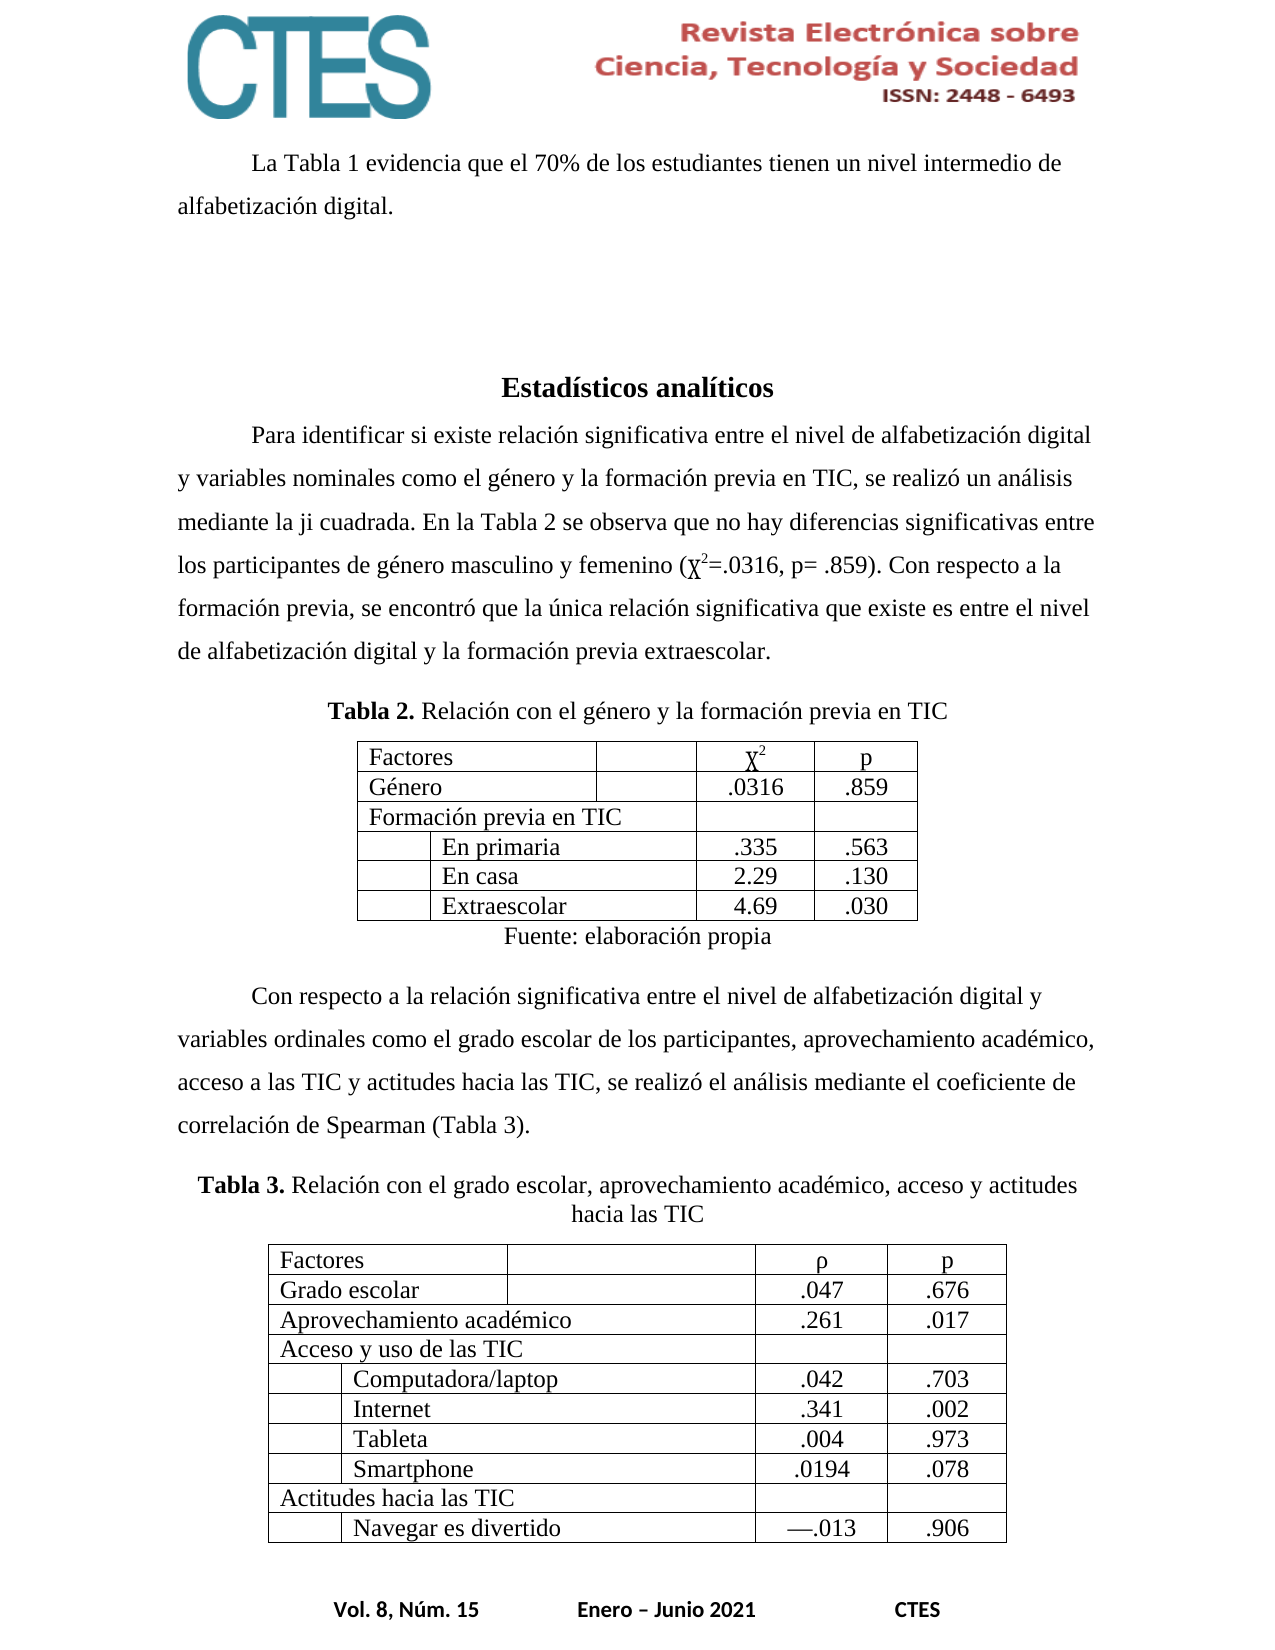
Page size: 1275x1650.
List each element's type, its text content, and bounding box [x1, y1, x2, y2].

table_cell Género [358, 772, 596, 801]
table_cell Extraescolar [431, 891, 696, 920]
table_cell Aprovechamiento académico [269, 1305, 755, 1333]
table_cell [756, 1484, 887, 1512]
table_cell .0316 [697, 772, 814, 801]
table_cell [358, 891, 430, 920]
table_cell [269, 1394, 341, 1423]
table_header p [815, 742, 917, 771]
table_cell En casa [431, 861, 696, 890]
table_cell Actitudes hacia las TIC [269, 1484, 755, 1512]
table_cell Grado escolar [269, 1275, 507, 1304]
table_cell .341 [756, 1394, 887, 1423]
table_cell [508, 1275, 755, 1304]
text Estadísticos analíticos [177, 370, 1098, 404]
table_cell 4.69 [697, 891, 814, 920]
table_cell [269, 1424, 341, 1453]
table_cell Computadora/laptop [342, 1364, 755, 1393]
table_cell .130 [815, 861, 917, 890]
text La Tabla 1 evidencia que el 70% de los estudiantes tienen un nivel intermedio de alfabetización digital. [177, 148, 1098, 219]
table_header Factores [269, 1245, 507, 1274]
table_cell Internet [342, 1394, 755, 1423]
table_cell .261 [756, 1305, 887, 1333]
table_cell .906 [888, 1513, 1006, 1542]
table_cell Smartphone [342, 1454, 755, 1482]
table_header [508, 1245, 755, 1274]
table_cell .004 [756, 1424, 887, 1453]
table_cell [358, 832, 430, 860]
table_cell [697, 802, 814, 831]
table_cell [815, 802, 917, 831]
table_cell .047 [756, 1275, 887, 1304]
table_header ꭓ2 [697, 742, 814, 771]
table_cell Formación previa en TIC [358, 802, 696, 831]
table_cell .078 [888, 1454, 1006, 1482]
table_cell .042 [756, 1364, 887, 1393]
table_header p [888, 1245, 1006, 1274]
picture [187, 14, 1088, 119]
text Tabla 2. Relación con el género y la formación previa en TIC [177, 696, 1098, 724]
table_cell [888, 1484, 1006, 1512]
table_cell [269, 1513, 341, 1542]
table_cell .017 [888, 1305, 1006, 1333]
table_cell Tableta [342, 1424, 755, 1453]
table_cell .030 [815, 891, 917, 920]
text Tabla 3. Relación con el grado escolar, aprovechamiento académico, acceso y actitudes hacia las TIC [177, 1170, 1098, 1227]
table_cell [888, 1335, 1006, 1363]
table_cell [756, 1335, 887, 1363]
table_cell [269, 1454, 341, 1482]
table_cell En primaria [431, 832, 696, 860]
table_cell .0194 [756, 1454, 887, 1482]
table_cell [597, 772, 696, 801]
table_cell —.013 [756, 1513, 887, 1542]
table_cell .563 [815, 832, 917, 860]
table_cell Acceso y uso de las TIC [269, 1335, 755, 1363]
table_cell .859 [815, 772, 917, 801]
table_cell Navegar es divertido [342, 1513, 755, 1542]
table_cell 2.29 [697, 861, 814, 890]
text Con respecto a la relación significativa entre el nivel de alfabetización digital y variables ordinales como el grado escolar de los participantes, aprovechamiento académico, acceso a las TIC y actitudes hacia las TIC, se realizó el análisis mediante el coeficiente de correlación de Spearman (Tabla 3). [177, 981, 1098, 1139]
table_cell .002 [888, 1394, 1006, 1423]
table_header Factores [358, 742, 596, 771]
table_cell .703 [888, 1364, 1006, 1393]
table_cell .676 [888, 1275, 1006, 1304]
text Fuente: elaboración propia [177, 921, 1098, 950]
table_cell [269, 1364, 341, 1393]
table_cell [358, 861, 430, 890]
table_cell .973 [888, 1424, 1006, 1453]
table_cell .335 [697, 832, 814, 860]
table_header ρ [756, 1245, 887, 1274]
table_header [597, 742, 696, 771]
text Para identificar si existe relación significativa entre el nivel de alfabetización digital y variables nominales como el género y la formación previa en TIC, se realizó un análisis mediante la ji cuadrada. En la Tabla 2 se observa que no hay diferencias significativas entre los participantes de género masculino y femenino (ꭓ2=.0316, p= .859). Con respecto a la formación previa, se encontró que la única relación significativa que existe es entre el nivel de alfabetización digital y la formación previa extraescolar. [177, 420, 1098, 665]
